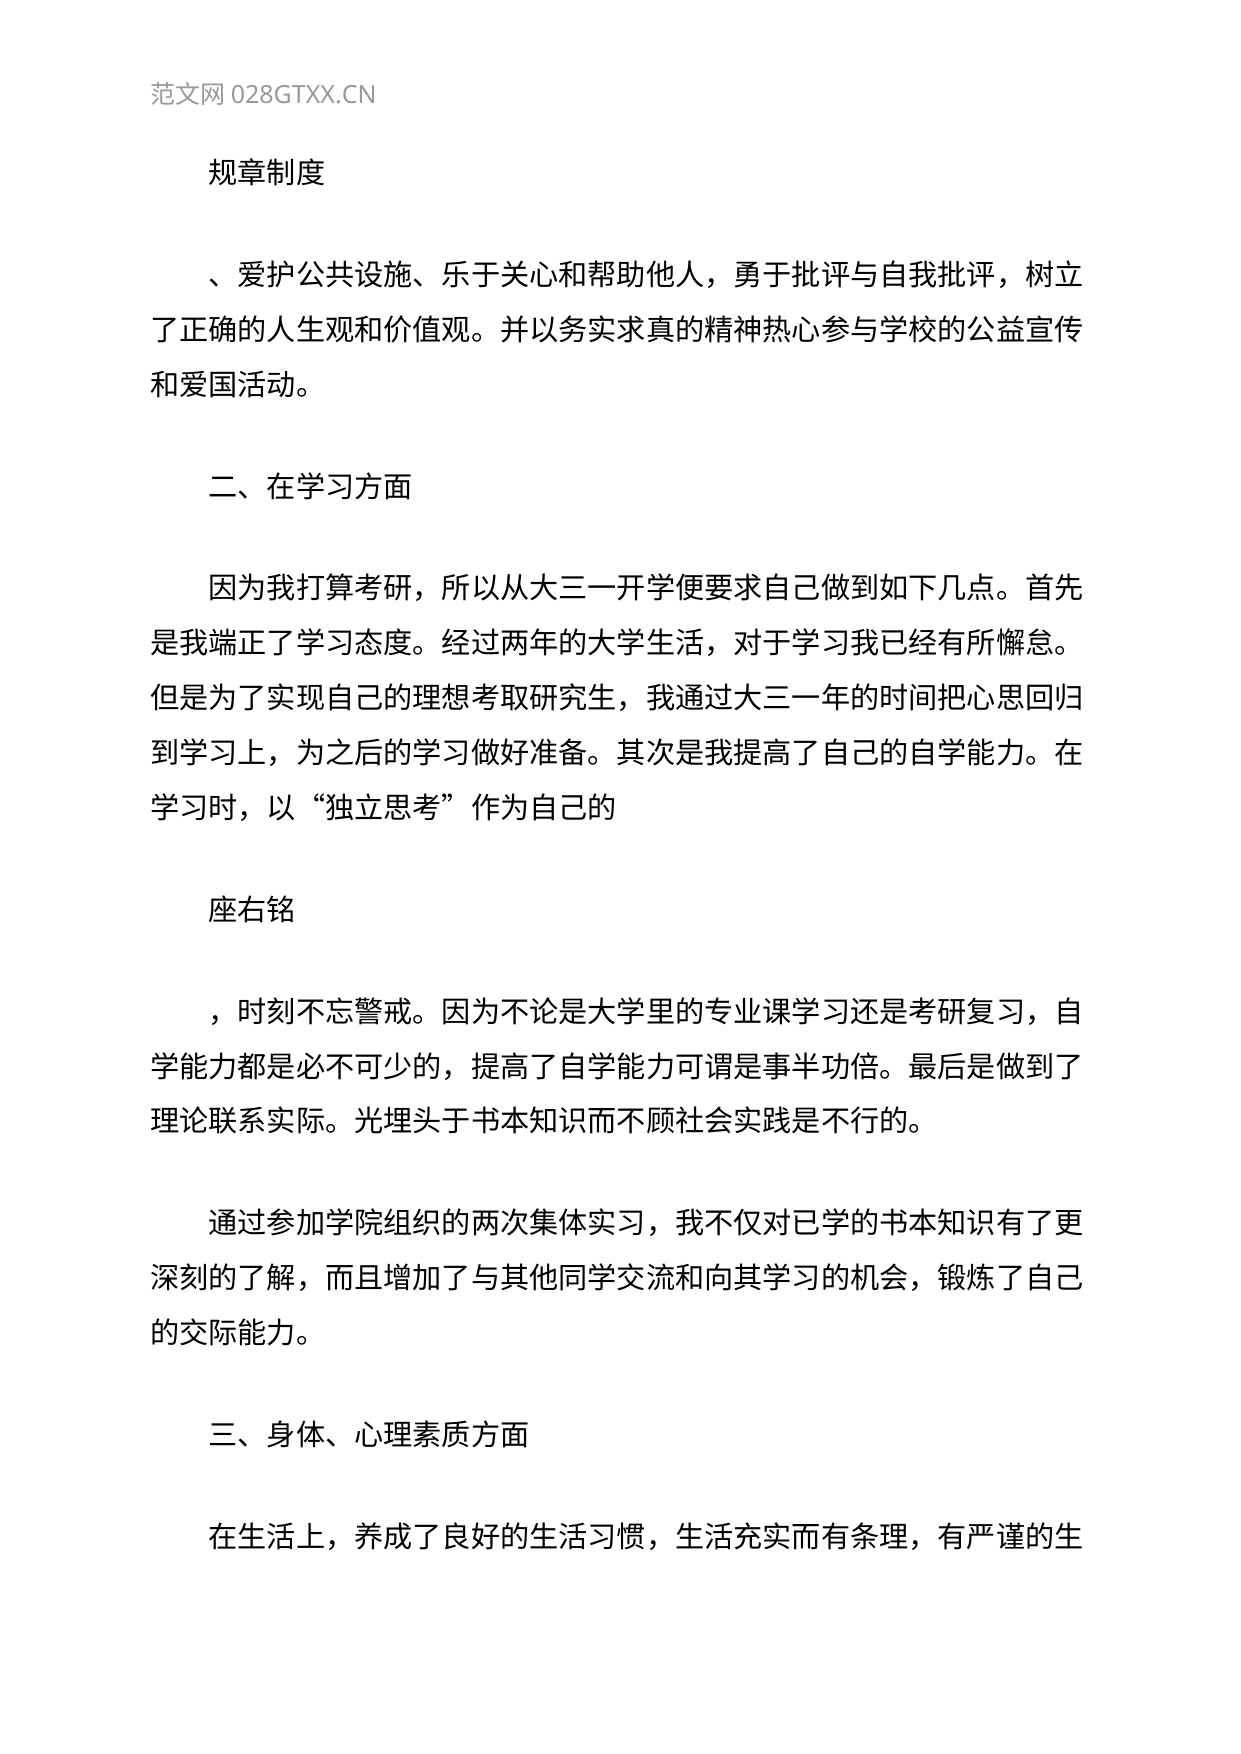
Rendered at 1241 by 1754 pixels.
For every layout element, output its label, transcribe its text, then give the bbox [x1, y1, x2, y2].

text 座右铭 [150, 886, 1090, 929]
text 因为我打算考研，所以从大三一开学便要求自己做到如下几点。首先是我端正了学习态度。经过两年的大学生活，对于学习我已经有所懈怠。但是为了实现自己的理想考取研究生，我通过大三一年的时间把心思回归到学习上，为之后的学习做好准备。其次是我提高了自己的自学能力。在学习时，以“独立思考”作为自己的 [150, 565, 1090, 827]
text 规章制度 [150, 150, 1090, 192]
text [150, 1513, 1090, 1555]
text 、爱护公共设施、乐于关心和帮助他人，勇于批评与自我批评，树立了正确的人生观和价值观。并以务实求真的精神热心参与学校的公益宣传和爱国活动。 [150, 252, 1090, 404]
text 通过参加学院组织的两次集体实习，我不仅对已学的书本知识有了更深刻的了解，而且增加了与其他同学交流和向其学习的机会，锻炼了自己的交际能力。 [150, 1200, 1090, 1352]
text ，时刻不忘警戒。因为不论是大学里的专业课学习还是考研复习，自学能力都是必不可少的，提高了自学能力可谓是事半功倍。最后是做到了理论联系实际。光埋头于书本知识而不顾社会实践是不行的。 [150, 988, 1090, 1140]
text 三、身体、心理素质方面 [150, 1411, 1090, 1454]
text 二、在学习方面 [150, 463, 1090, 506]
